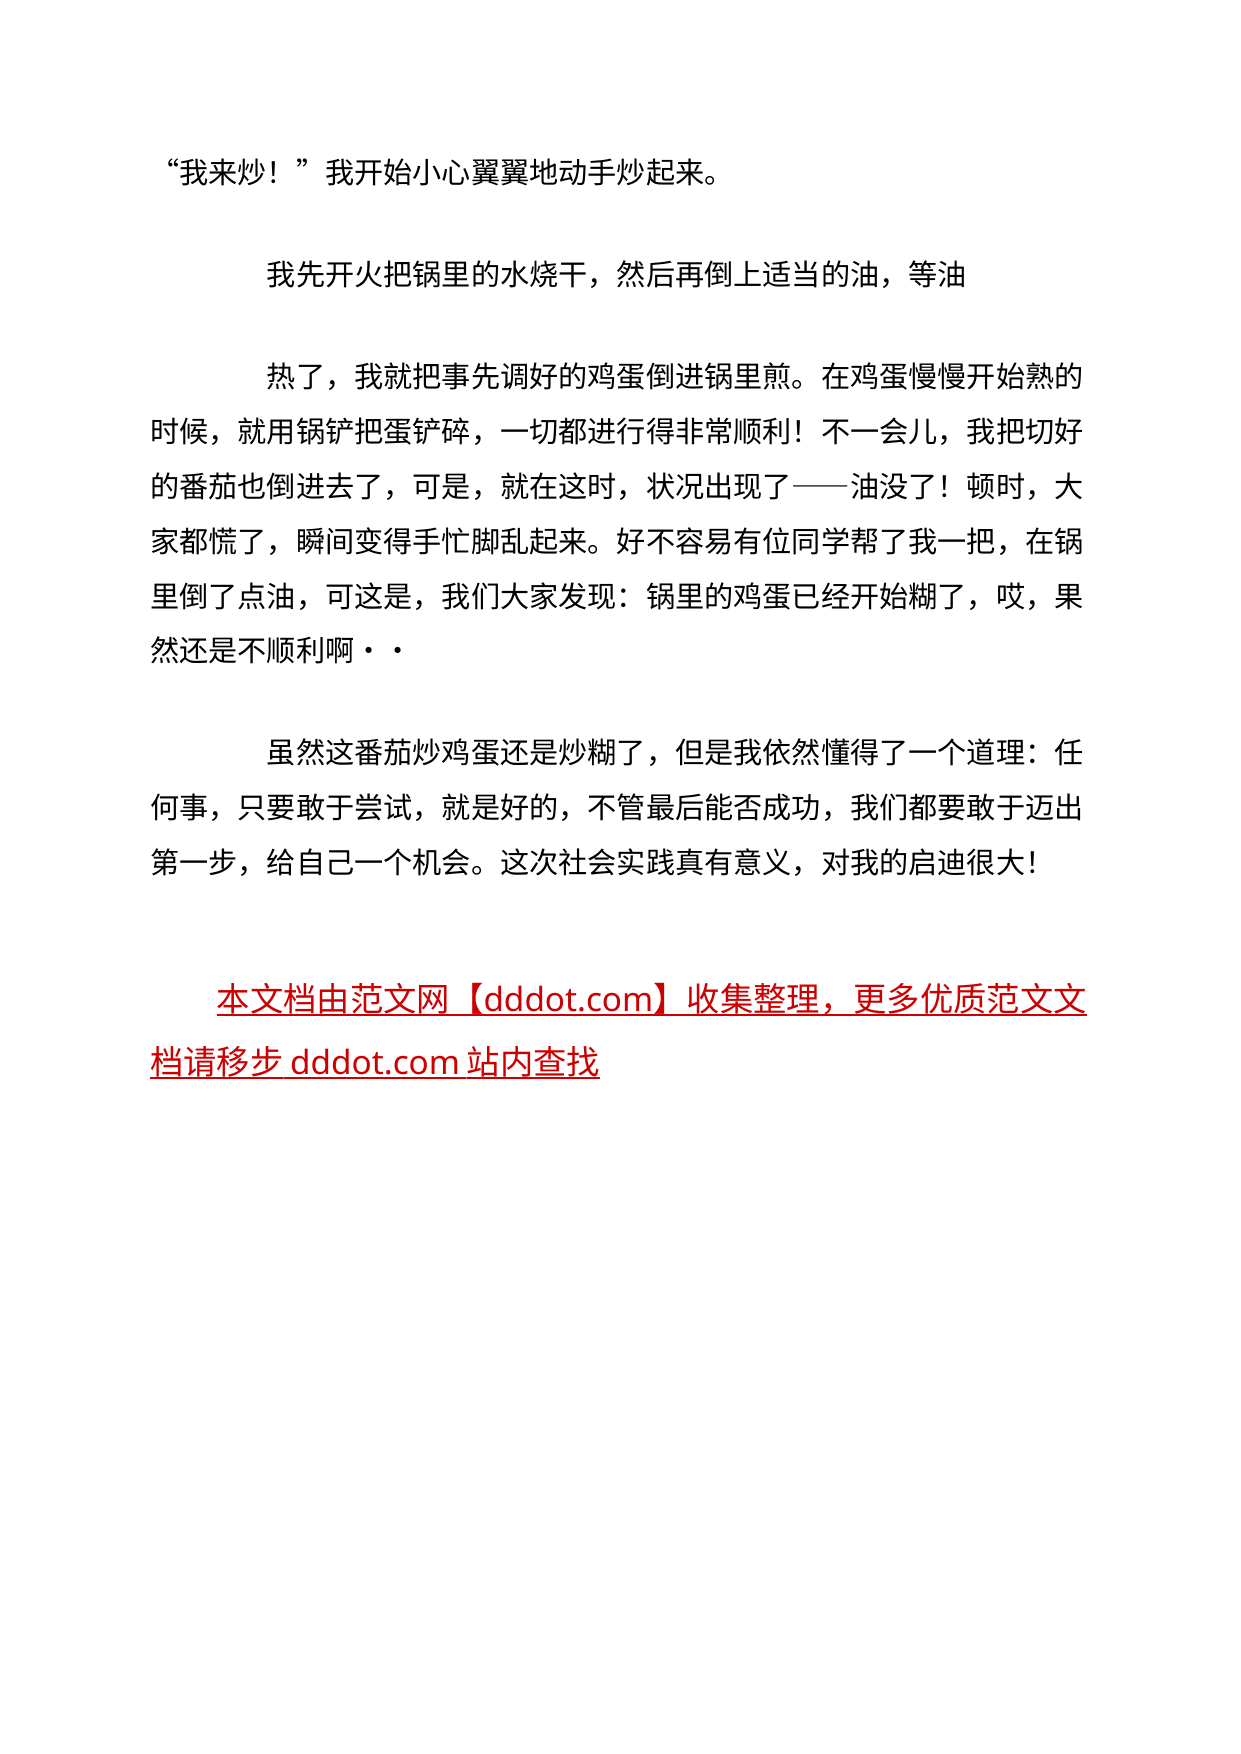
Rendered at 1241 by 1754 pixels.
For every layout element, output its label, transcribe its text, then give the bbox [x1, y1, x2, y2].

text 我先开火把锅里的水烧干，然后再倒上适当的油，等油 [150, 252, 1090, 294]
text 虽然这番茄炒鸡蛋还是炒糊了，但是我依然懂得了一个道理：任何事，只要敢于尝试，就是好的，不管最后能否成功，我们都要敢于迈出第一步，给自己一个机会。这次社会实践真有意义，对我的启迪很大！ [150, 730, 1090, 882]
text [150, 150, 1090, 192]
text 本文档由范文网【dddot.com】收集整理，更多优质范文文档请移步dddot.com站内查找 [150, 973, 1090, 1084]
text 热了，我就把事先调好的鸡蛋倒进锅里煎。在鸡蛋慢慢开始熟的时候，就用锅铲把蛋铲碎，一切都进行得非常顺利！不一会儿，我把切好的番茄也倒进去了，可是，就在这时，状况出现了——油没了！顿时，大家都慌了，瞬间变得手忙脚乱起来。好不容易有位同学帮了我一把，在锅里倒了点油，可这是，我们大家发现：锅里的鸡蛋已经开始糊了，哎，果然还是不顺利啊•• [150, 353, 1090, 670]
